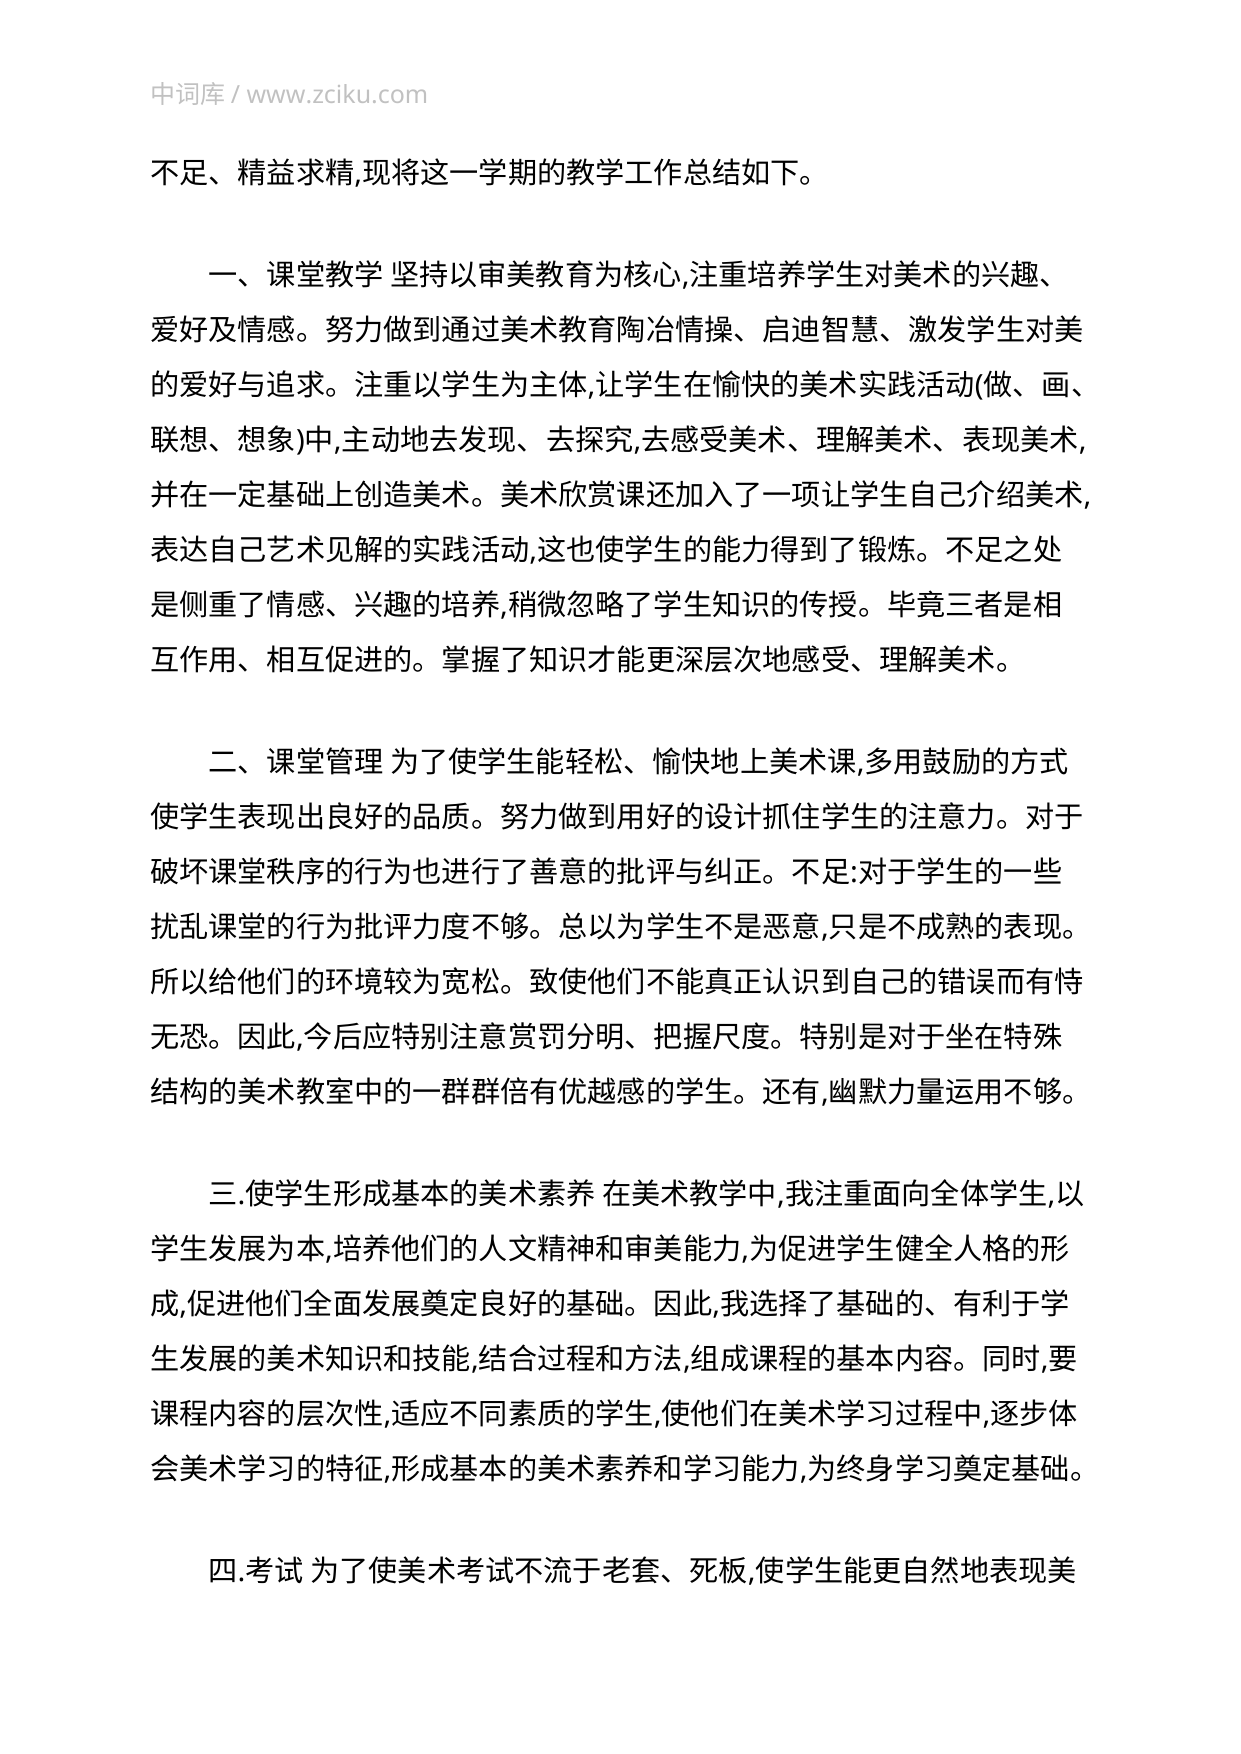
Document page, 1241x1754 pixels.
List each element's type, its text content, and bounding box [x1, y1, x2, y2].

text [150, 150, 1090, 192]
text 二、课堂管理 为了使学生能轻松、愉快地上美术课,多用鼓励的方式使学生表现出良好的品质。努力做到用好的设计抓住学生的注意力。对于破坏课堂秩序的行为也进行了善意的批评与纠正。不足:对于学生的一些扰乱课堂的行为批评力度不够。总以为学生不是恶意,只是不成熟的表现。所以给他们的环境较为宽松。致使他们不能真正认识到自己的错误而有恃无恐。因此,今后应特别注意赏罚分明、把握尺度。特别是对于坐在特殊结构的美术教室中的一群群倍有优越感的学生。还有,幽默力量运用不够。 [150, 739, 1090, 1111]
text 一、课堂教学 坚持以审美教育为核心,注重培养学生对美术的兴趣、爱好及情感。努力做到通过美术教育陶冶情操、启迪智慧、激发学生对美的爱好与追求。注重以学生为主体,让学生在愉快的美术实践活动(做、画、联想、想象)中,主动地去发现、去探究,去感受美术、理解美术、表现美术,并在一定基础上创造美术。美术欣赏课还加入了一项让学生自己介绍美术,表达自己艺术见解的实践活动,这也使学生的能力得到了锻炼。不足之处是侧重了情感、兴趣的培养,稍微忽略了学生知识的传授。毕竟三者是相互作用、相互促进的。掌握了知识才能更深层次地感受、理解美术。 [150, 252, 1090, 679]
text 三.使学生形成基本的美术素养 在美术教学中,我注重面向全体学生,以学生发展为本,培养他们的人文精神和审美能力,为促进学生健全人格的形成,促进他们全面发展奠定良好的基础。因此,我选择了基础的、有利于学生发展的美术知识和技能,结合过程和方法,组成课程的基本内容。同时,要课程内容的层次性,适应不同素质的学生,使他们在美术学习过程中,逐步体会美术学习的特征,形成基本的美术素养和学习能力,为终身学习奠定基础。 [150, 1170, 1090, 1488]
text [150, 1547, 1090, 1590]
